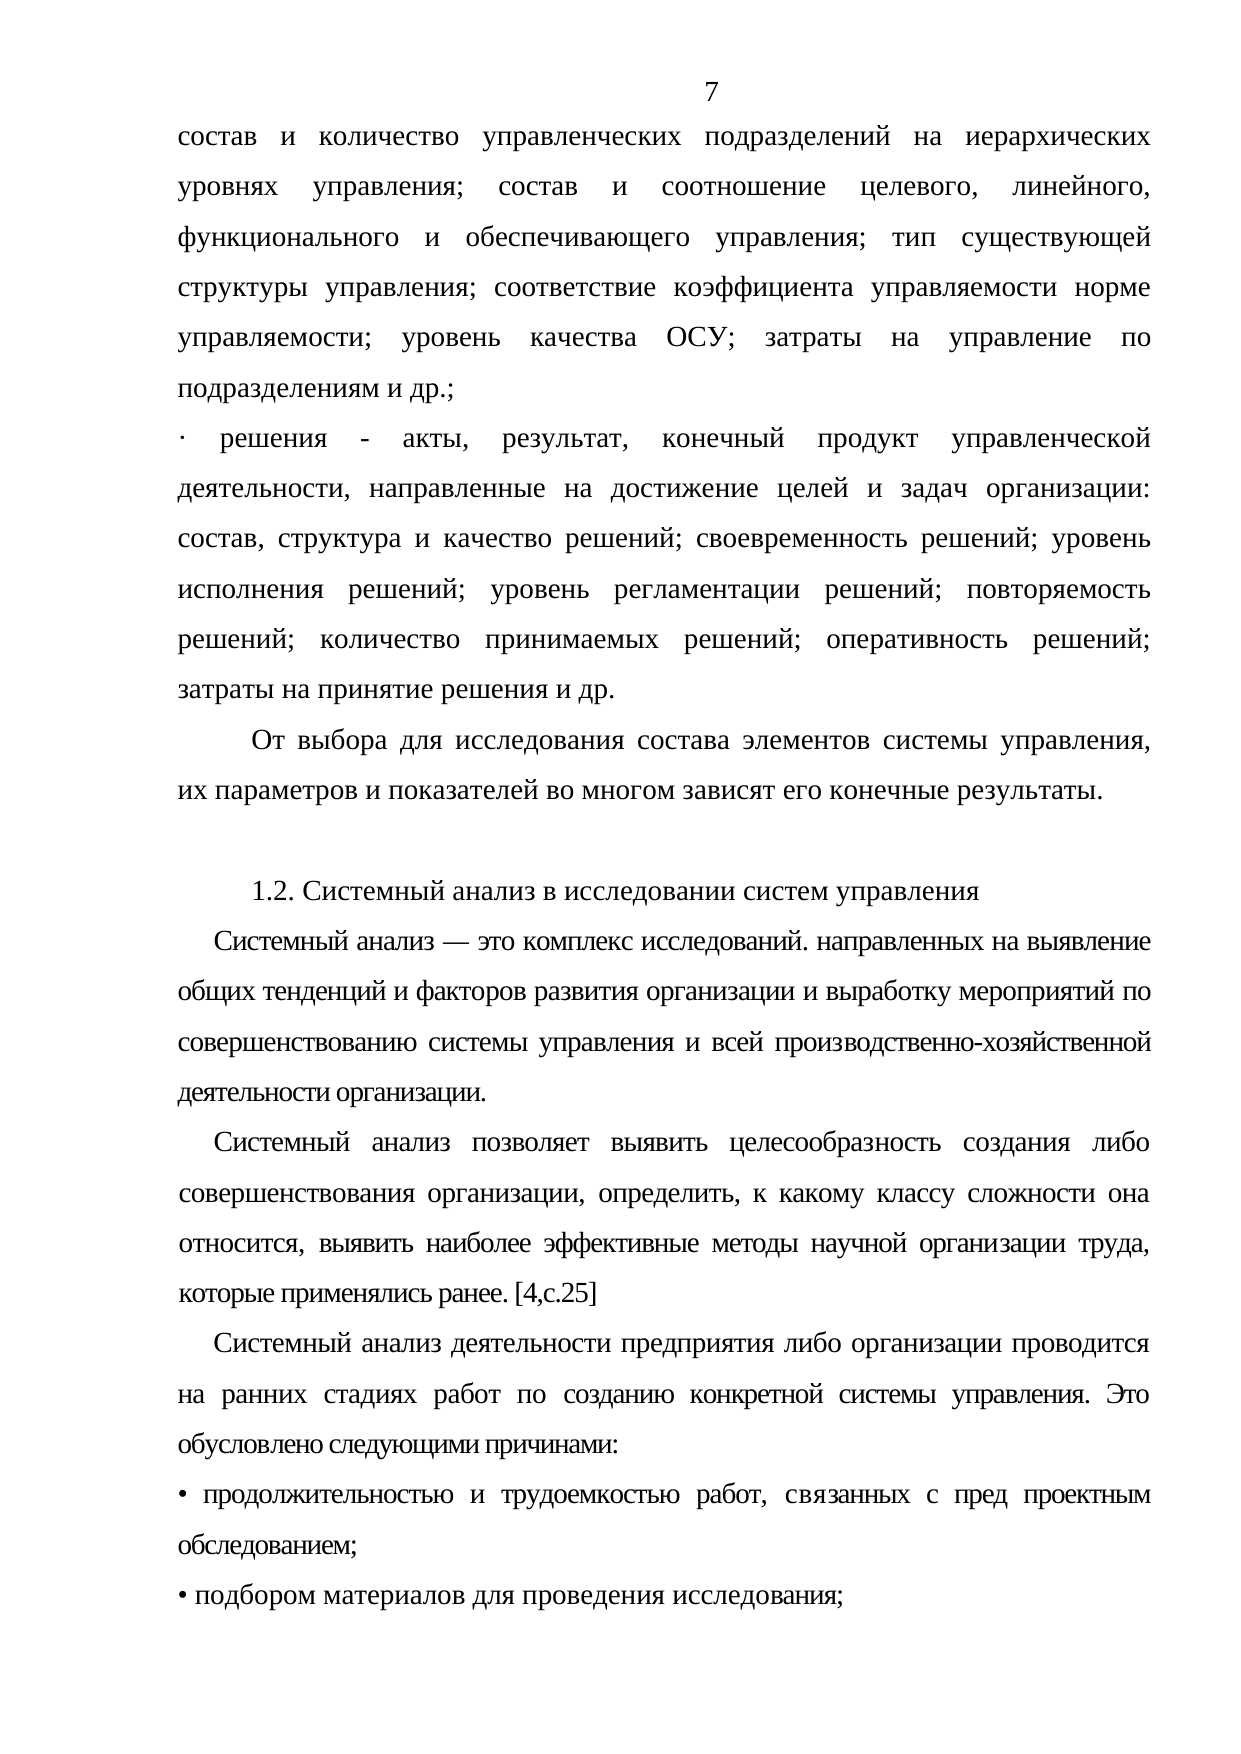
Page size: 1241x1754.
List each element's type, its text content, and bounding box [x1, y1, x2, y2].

text • продолжительностью и трудоемкостью работ, связанных с пред проектным обследованием; [177, 1477, 1152, 1560]
text Системный анализ — это комплекс исследований. направленных на выявление общих тенденций и факторов развития организации и выработку мероприятий по совершенствованию системы управления и всей производственно-хозяйственной деятельности организации. [177, 923, 1152, 1108]
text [177, 118, 1152, 403]
text От выбора для исследования состава элементов системы управления, их параметров и показателей во многом зависят его конечные результаты. [177, 722, 1152, 806]
text 1.2. Системный анализ в исследовании систем управления [177, 873, 1152, 906]
text Системный анализ позволяет выявить целесообразность создания либо совершенствования организации, определить, к какому классу сложности она относится, выявить наиболее эффективные методы научной организации труда, которые применялись ранее. [4,с.25] [178, 1124, 1150, 1309]
text • подбором материалов для проведения исследования; [177, 1577, 1152, 1611]
text · решения - акты, результат, конечный продукт управленческой деятельности, направленные на достижение целей и задач организации: состав, структура и качество решений; своевременность решений; уровень исполнения решений; уровень регламентации решений; повторяемость решений; количество принимаемых решений; оперативность решений; затраты на принятие решения и др. [177, 420, 1152, 705]
text Системный анализ деятельности предприятия либо организации проводится на ранних стадиях работ по созданию конкретной системы управления. Это обусловлено следующими причинами: [177, 1326, 1150, 1460]
